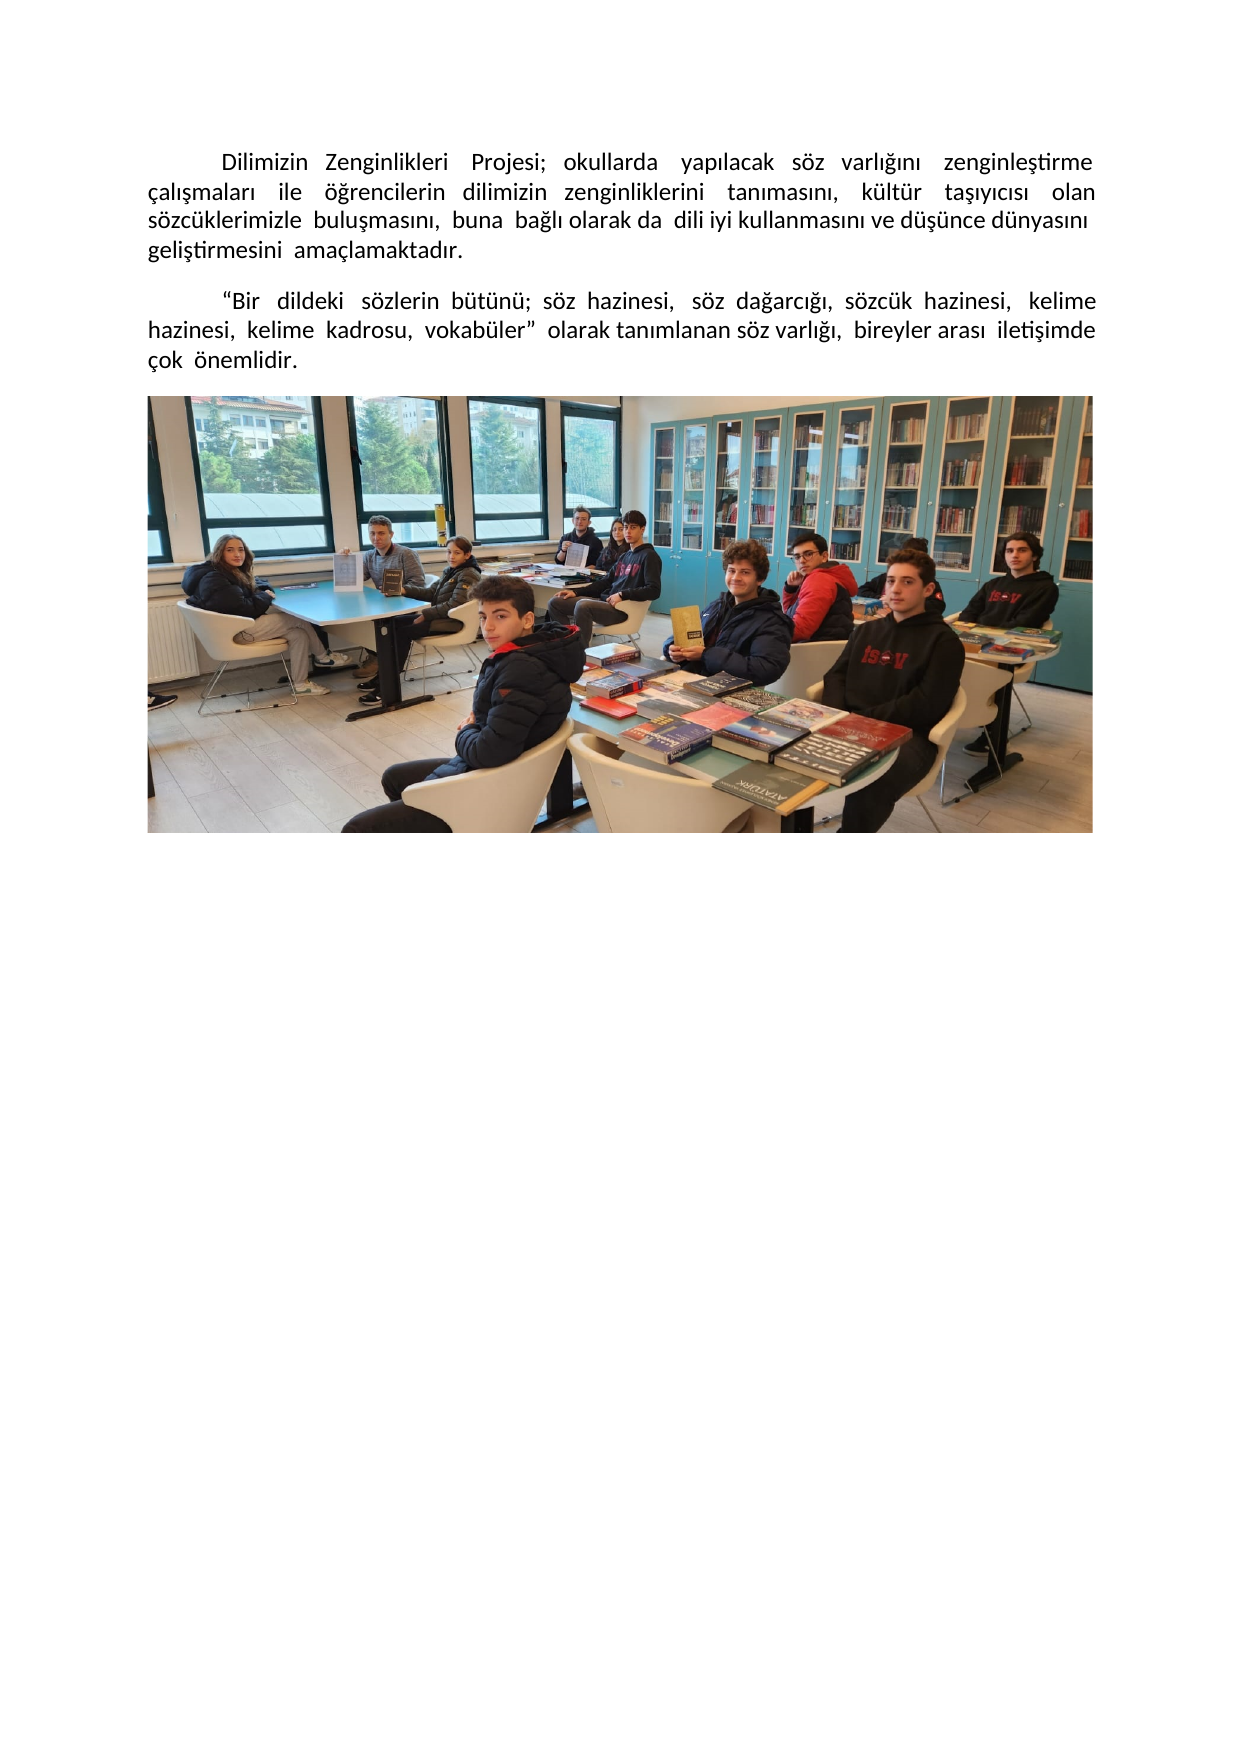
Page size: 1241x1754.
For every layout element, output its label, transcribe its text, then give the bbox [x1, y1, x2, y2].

text Dilimizin Zenginlikleri Projesi; okullarda yapılacak söz varlığını zenginleştirme çalışmaları ile öğrencilerin dilimizin zenginliklerini tanımasını, kültür taşıyıcısı olan sözcüklerimizle buluşmasını, buna bağlı olarak da dili iyi kullanmasını ve düşünce dünyasını geliştirmesini amaçlamaktadır. [148, 148, 1152, 264]
text “Bir dildeki sözlerin bütünü; söz hazinesi, söz dağarcığı, sözcük hazinesi, kelime hazinesi, kelime kadrosu, vokabüler” olarak tanımlanan söz varlığı, bireyler arası iletişimde çok önemlidir. [148, 286, 1152, 374]
picture [147, 396, 1093, 833]
